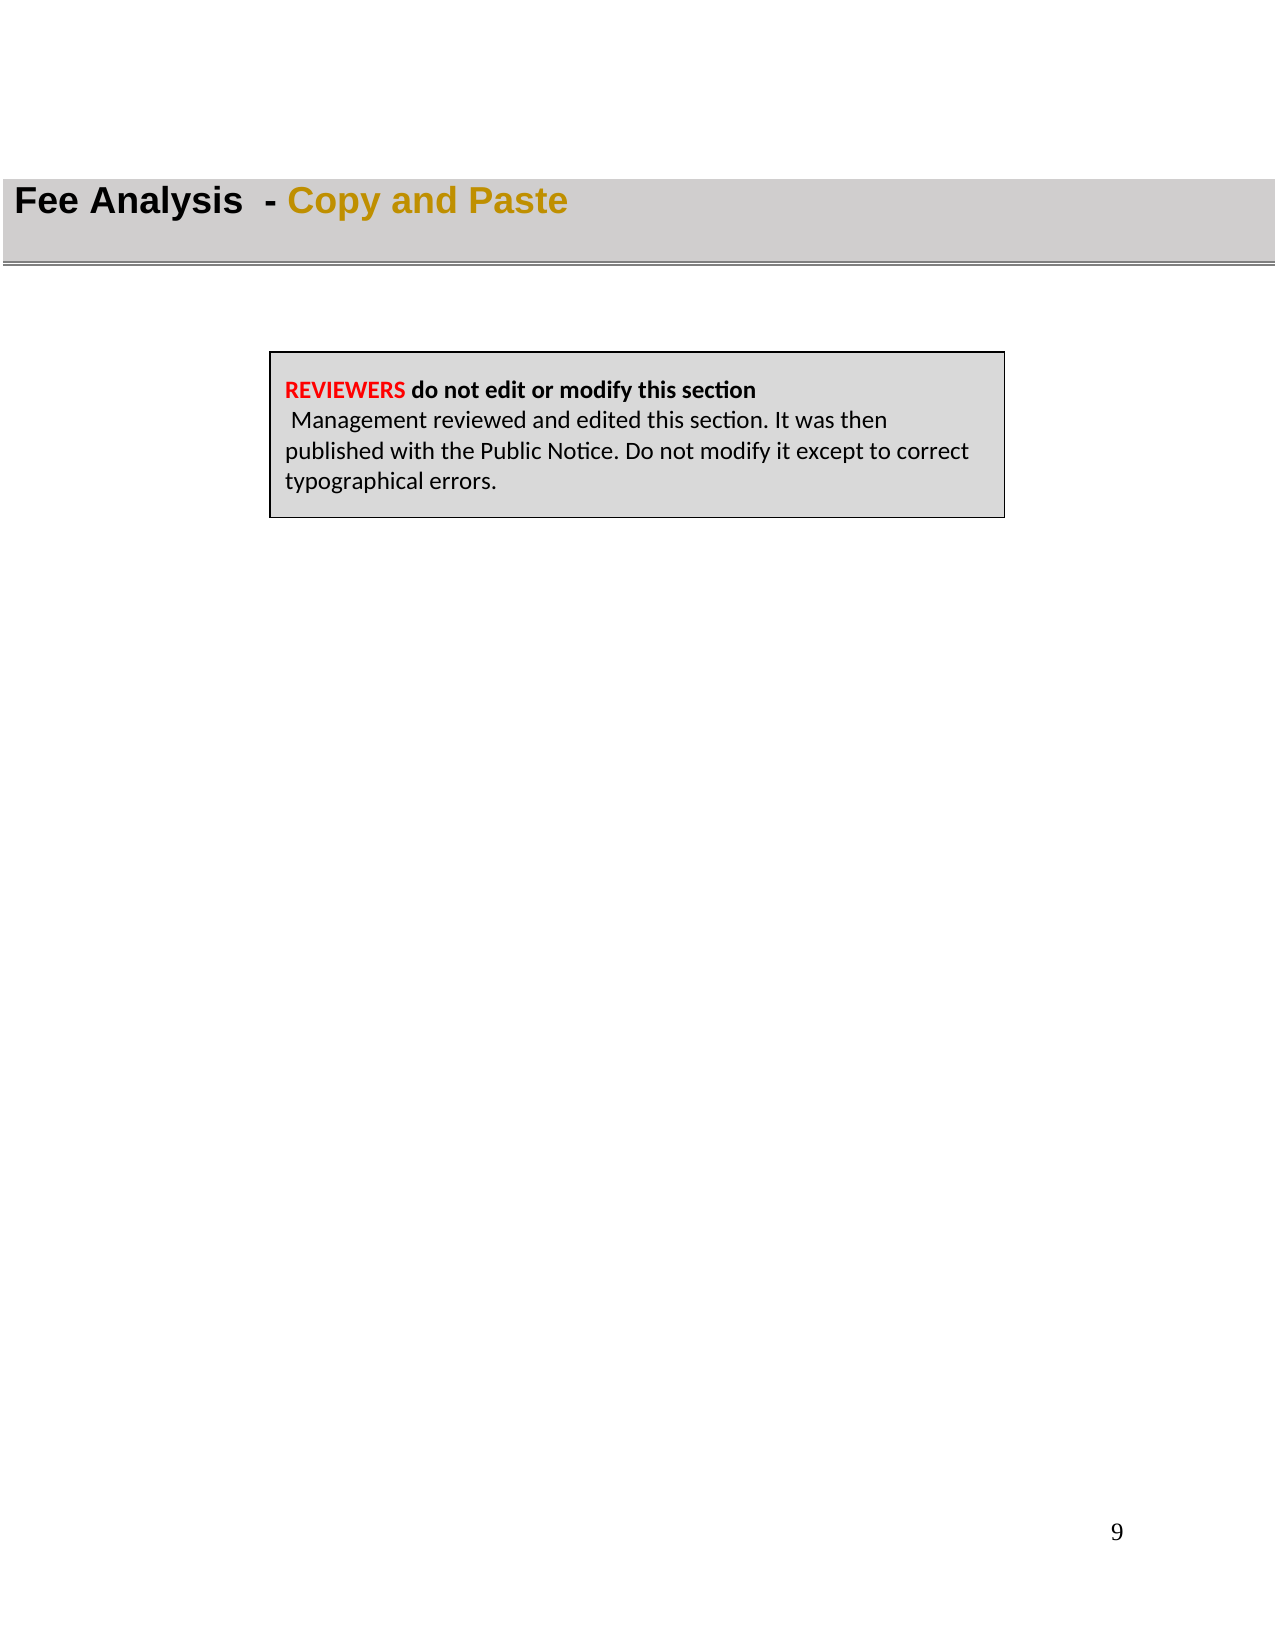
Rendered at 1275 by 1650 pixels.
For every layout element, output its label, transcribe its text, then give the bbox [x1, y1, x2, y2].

table_header Fee Analysis - Copy and Paste [3, 179, 1275, 261]
